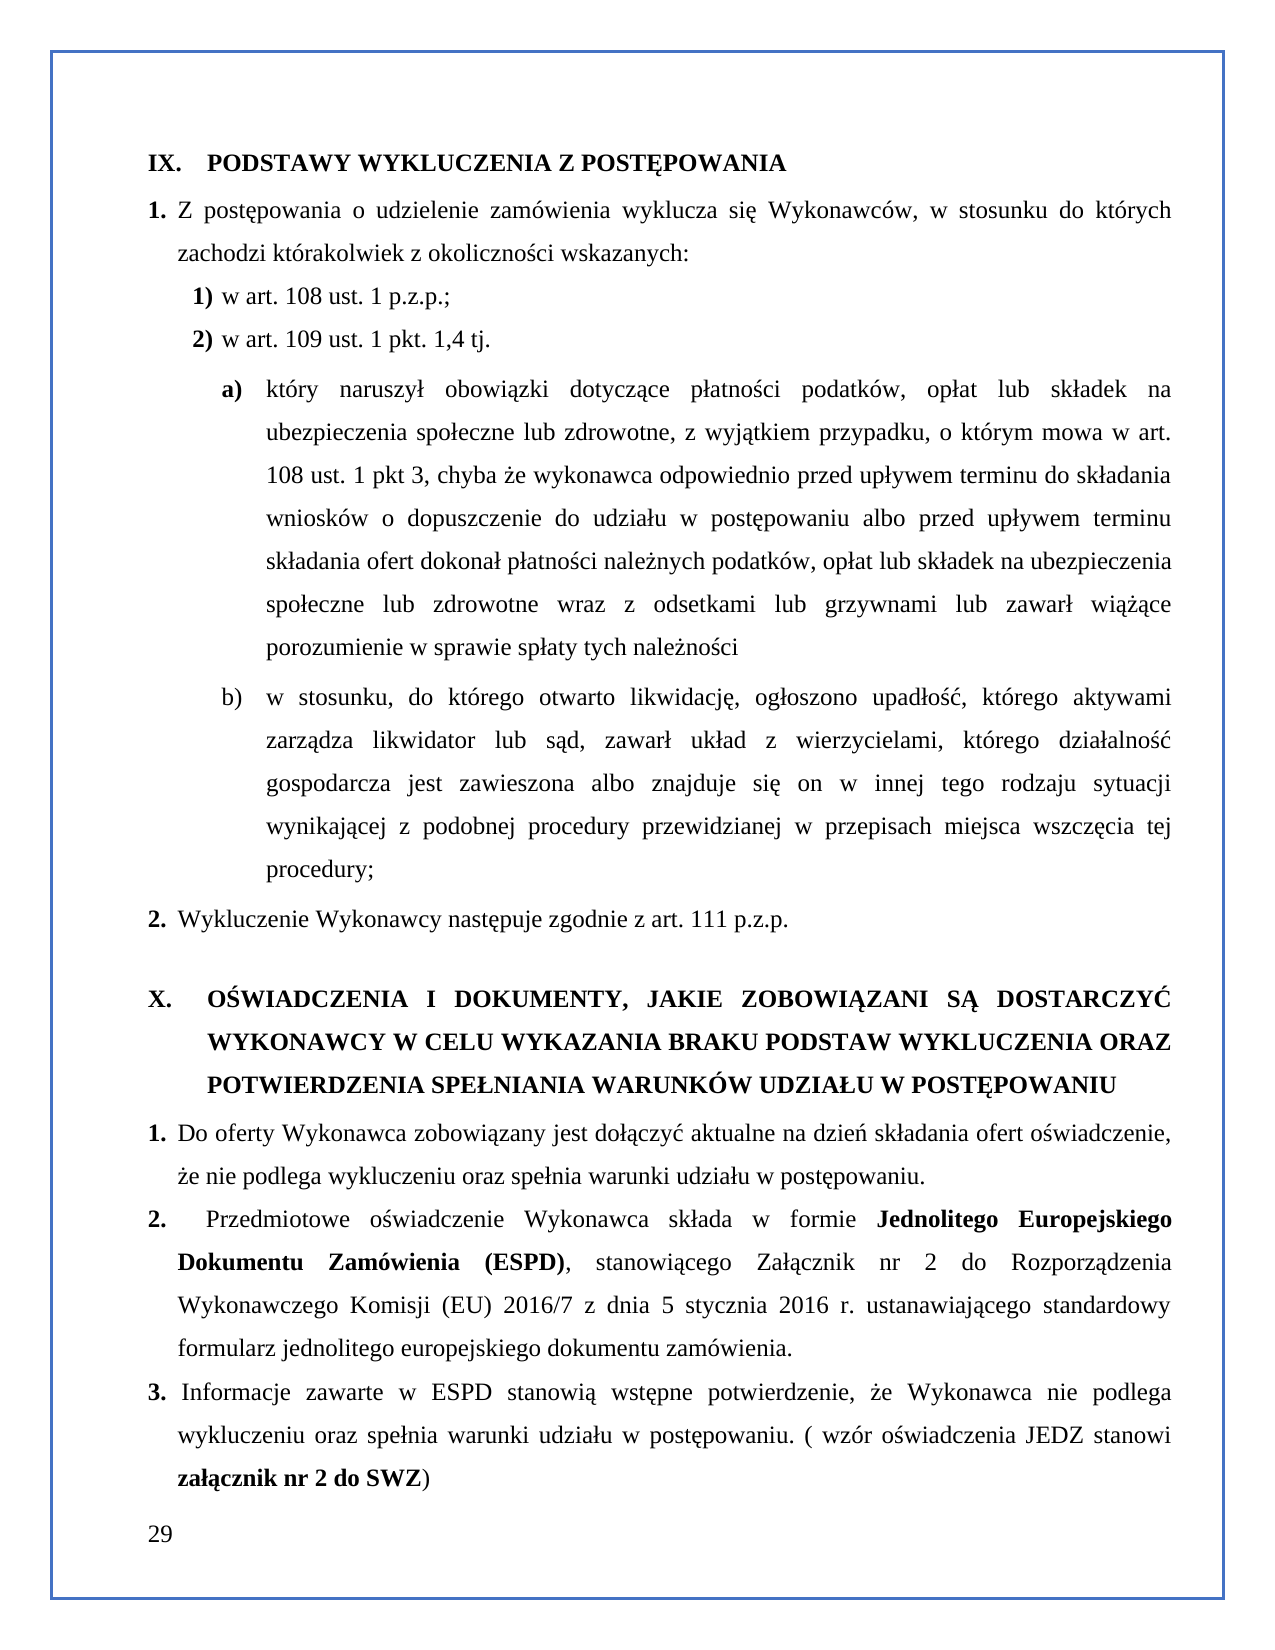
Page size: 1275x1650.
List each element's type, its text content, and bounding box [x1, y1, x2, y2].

text X. OŚWIADCZENIA I DOKUMENTY, JAKIE ZOBOWIĄZANI SĄ DOSTARCZYĆ WYKONAWCY W CELU WYKAZANIA BRAKU PODSTAW WYKLUCZENIA ORAZ POTWIERDZENIA SPEŁNIANIA WARUNKÓW UDZIAŁU W POSTĘPOWANIU [148, 984, 1172, 1099]
text 2) w art. 109 ust. 1 pkt. 1,4 tj. [192, 324, 1172, 353]
text 3. Informacje zawarte w ESPD stanowią wstępne potwierdzenie, że Wykonawca nie podlega wykluczeniu oraz spełnia warunki udziału w postępowaniu. ( wzór oświadczenia JEDZ stanowi załącznik nr 2 do SWZ) [148, 1377, 1172, 1492]
text 1. Do oferty Wykonawca zobowiązany jest dołączyć aktualne na dzień składania ofert oświadczenie, że nie podlega wykluczeniu oraz spełnia warunki udziału w postępowaniu. [148, 1118, 1172, 1190]
text 2. Przedmiotowe oświadczenie Wykonawca składa w formie Jednolitego Europejskiego Dokumentu Zamówienia (ESPD), stanowiącego Załącznik nr 2 do Rozporządzenia Wykonawczego Komisji (EU) 2016/7 z dnia 5 stycznia 2016 r. ustanawiającego standardowy formularz jednolitego europejskiego dokumentu zamówienia. [148, 1204, 1172, 1362]
text 1) w art. 108 ust. 1 p.z.p.; [192, 281, 1172, 310]
text a) który naruszył obowiązki dotyczące płatności podatków, opłat lub składek na ubezpieczenia społeczne lub zdrowotne, z wyjątkiem przypadku, o którym mowa w art. 108 ust. 1 pkt 3, chyba że wykonawca odpowiednio przed upływem terminu do składania wniosków o dopuszczenie do udziału w postępowaniu albo przed upływem terminu składania ofert dokonał płatności należnych podatków, opłat lub składek na ubezpieczenia społeczne lub zdrowotne wraz z odsetkami lub grzywnami lub zawarł wiążące porozumienie w sprawie spłaty tych należności [221, 374, 1172, 661]
text 2. Wykluczenie Wykonawcy następuje zgodnie z art. 111 p.z.p. [148, 904, 1172, 932]
text IX. PODSTAWY WYKLUCZENIA Z POSTĘPOWANIA [148, 148, 1172, 176]
text b) w stosunku, do którego otwarto likwidację, ogłoszono upadłość, którego aktywami zarządza likwidator lub sąd, zawarł układ z wierzycielami, którego działalność gospodarcza jest zawieszona albo znajduje się on w innej tego rodzaju sytuacji wynikającej z podobnej procedury przewidzianej w przepisach miejsca wszczęcia tej procedury; [221, 682, 1172, 883]
text 1. Z postępowania o udzielenie zamówienia wyklucza się Wykonawców, w stosunku do których zachodzi którakolwiek z okoliczności wskazanych: [148, 195, 1172, 267]
